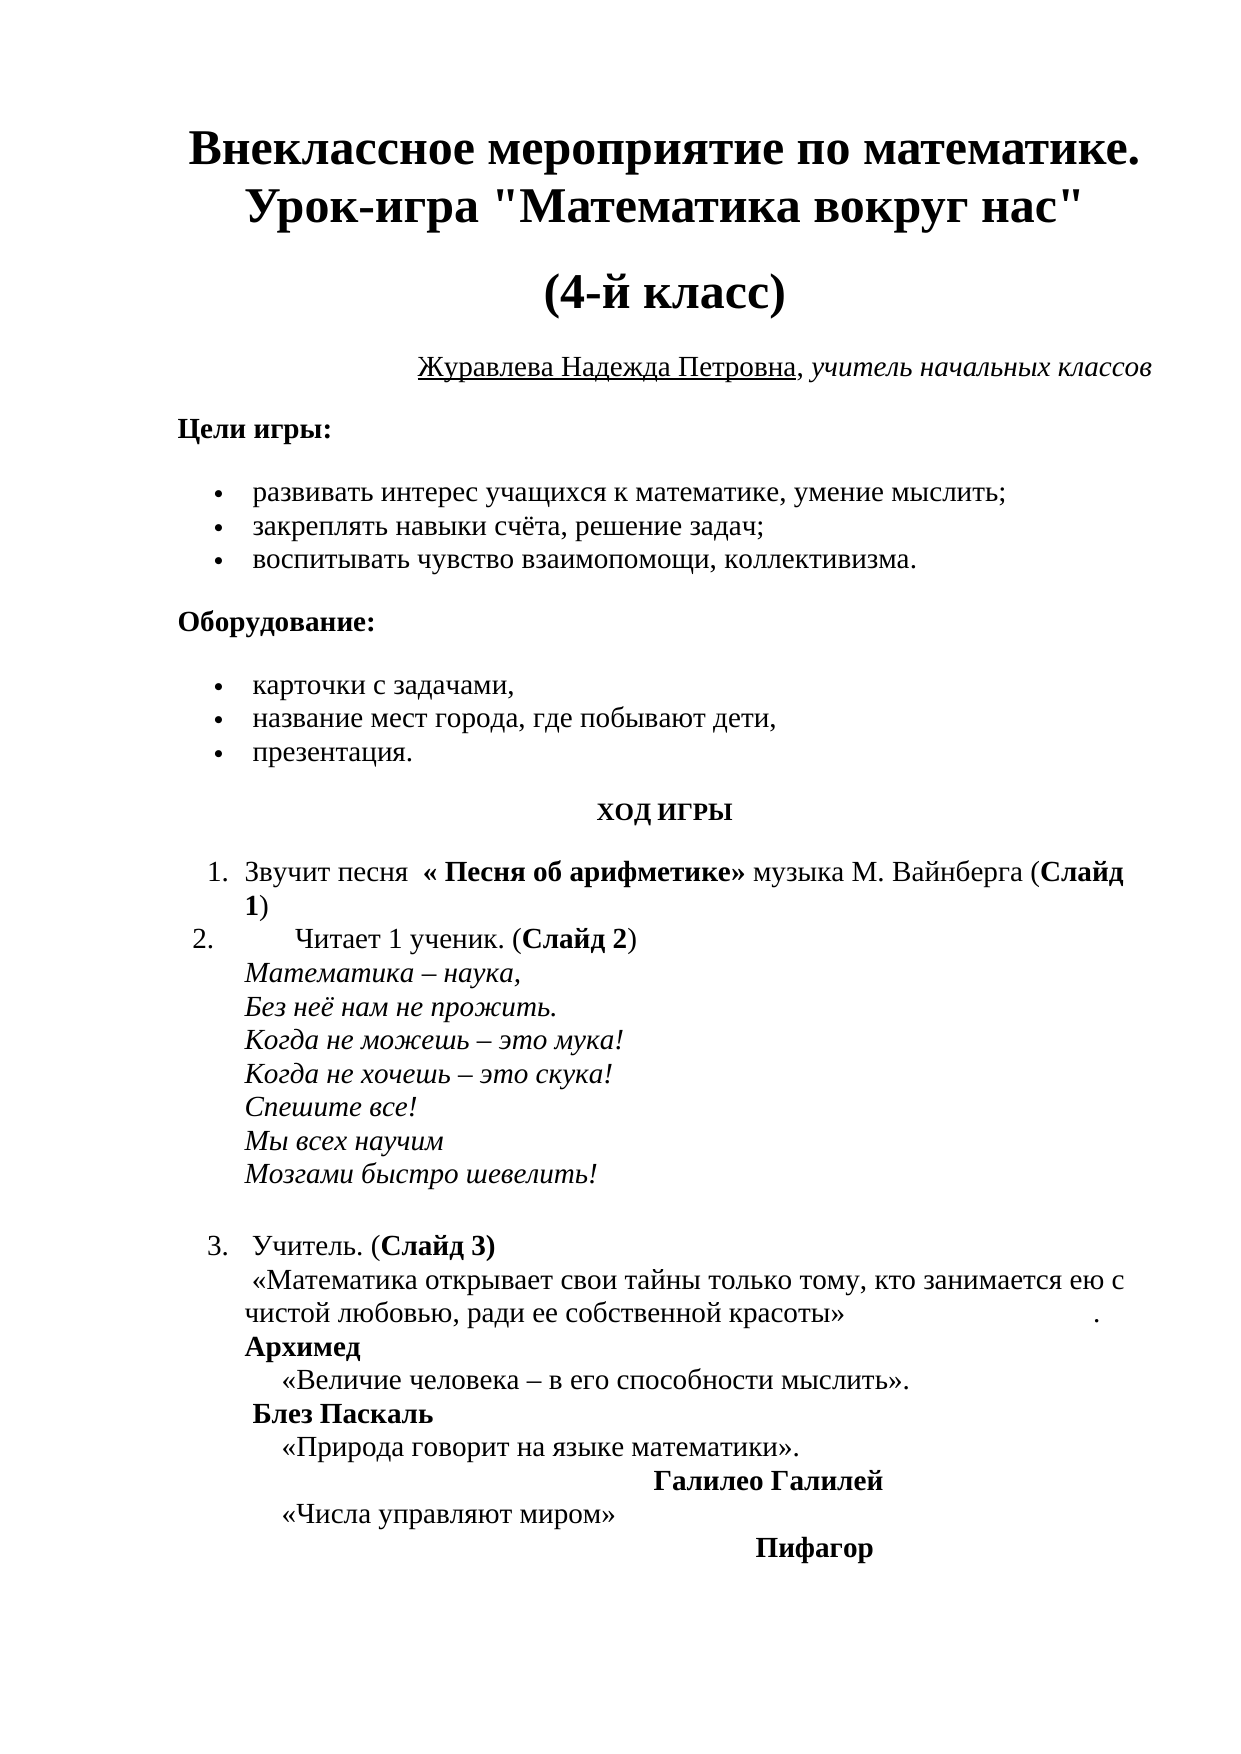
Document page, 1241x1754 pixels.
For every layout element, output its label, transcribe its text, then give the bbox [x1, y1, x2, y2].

list Звучит песня « Песня об арифметике» музыка М. Вайнберга (Слайд 1) [207, 854, 1152, 922]
list «Числа управляют миром» [252, 1497, 1152, 1530]
list Читает 1 ученик. (Слайд 2) [192, 922, 1152, 955]
text Оборудование: [177, 604, 1152, 638]
text Внеклассное мероприятие по математике. Урок-игра "Математика вокруг нас" [177, 118, 1152, 233]
list Учитель. (Слайд 3) [207, 1228, 1152, 1262]
list закреплять навыки счёта, решение задач; [215, 508, 1152, 541]
list презентация. [215, 734, 1152, 767]
list развивать интерес учащихся к математике, умение мыслить; [215, 474, 1152, 508]
list «Природа говорит на языке математики». [252, 1429, 1152, 1463]
text Журавлева Надежда Петровна, учитель начальных классов [177, 349, 1152, 382]
list «Величие человека – в его способности мыслить». Блез Паскаль [252, 1362, 1152, 1429]
text (4-й класс) [177, 262, 1152, 320]
text ХОД ИГРЫ [177, 797, 1152, 825]
list воспитывать чувство взаимопомощи, коллективизма. [215, 541, 1152, 575]
list «Математика открывает свои тайны только тому, кто занимается ею с чистой любовью, ради ее собственной красоты» . Архимед [244, 1262, 1152, 1362]
list карточки с задачами, [215, 667, 1152, 700]
text Цели игры: [177, 412, 1152, 445]
list Математика – наука, Без неё нам не прожить. Когда не можешь – это мука! Когда не хочешь – это скука! Спешите все! Мы всех научим Мозгами быстро шевелить! [244, 955, 1152, 1190]
list Пифагор [252, 1530, 1152, 1564]
list название мест города, где побывают дети, [215, 700, 1152, 734]
list Галилео Галилей [252, 1463, 1152, 1497]
